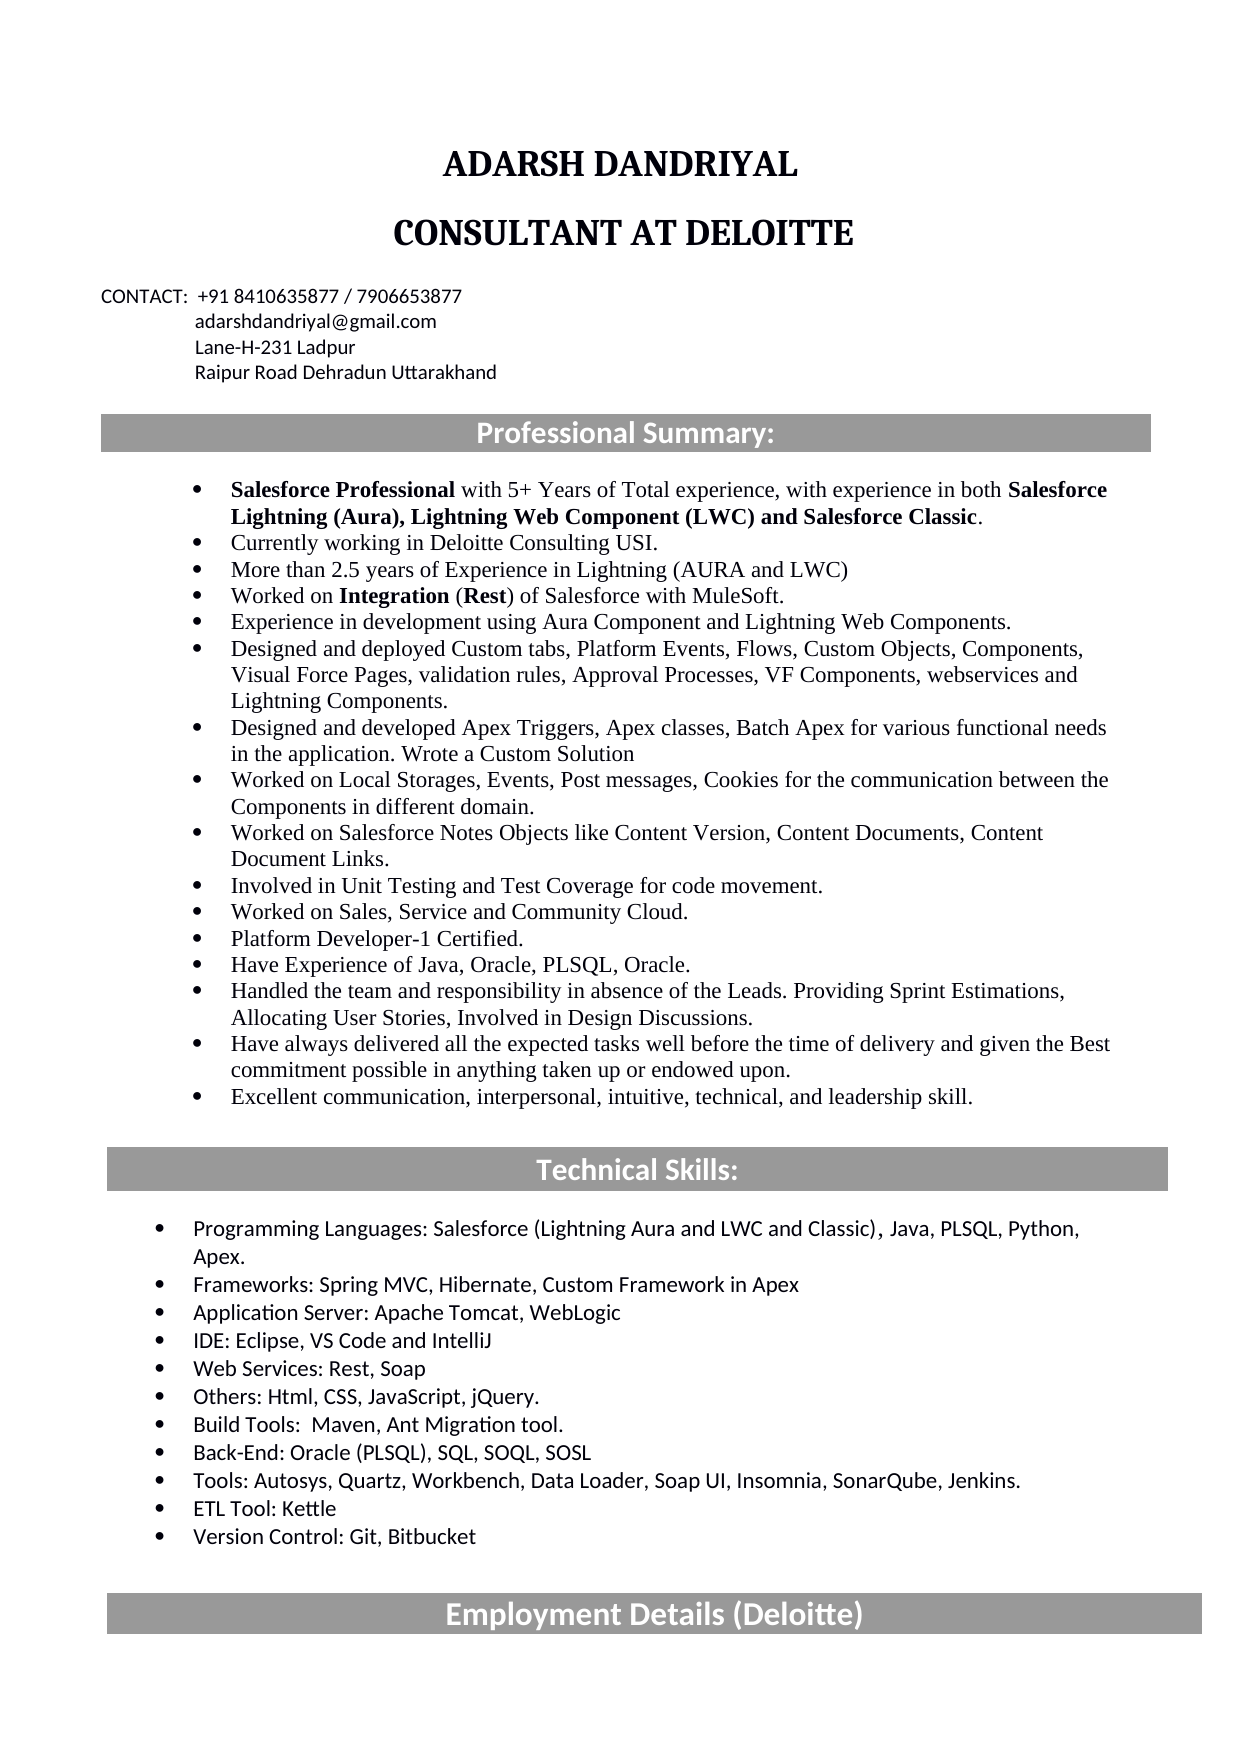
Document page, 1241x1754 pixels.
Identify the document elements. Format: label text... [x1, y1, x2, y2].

table_header Technical Skills: [107, 1147, 1168, 1191]
list Handled the team and responsibility in absence of the Leads. Providing Sprint Estimations, Allocating User Stories, Involved in Design Discussions. [193, 977, 1122, 1030]
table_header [107, 1593, 1202, 1634]
list Have Experience of Java, Oracle, PLSQL, Oracle. [193, 951, 1122, 977]
list Experience in development using Aura Component and Lightning Web Components. [193, 608, 1122, 635]
list Programming Languages: Salesforce (Lightning Aura and LWC and Classic), Java, PLSQL, Python, Apex. [156, 1213, 1122, 1270]
list Application Server: Apache Tomcat, WebLogic [156, 1298, 1122, 1326]
list ETL Tool: Kettle [156, 1494, 1122, 1522]
list Worked on Integration (Rest) of Salesforce with MuleSoft. [193, 582, 1122, 608]
list Excellent communication, interpersonal, intuitive, technical, and leadership skill. [193, 1083, 1122, 1109]
table_header ADARSH DANDRIYAL CONSULTANT AT DELOITTE CONTACT: +91 8410635877 / 7906653877 adarshdandriyal@gmail.com Lane-H-231 Ladpur Raipur Road Dehradun Uttarakhand [90, 118, 1151, 410]
list Worked on Salesforce Notes Objects like Content Version, Content Documents, Content Document Links. [193, 819, 1122, 872]
list Designed and developed Apex Triggers, Apex classes, Batch Apex for various functional needs in the application. Wrote a Custom Solution [193, 714, 1122, 766]
list Build Tools: Maven, Ant Migration tool. [156, 1410, 1122, 1438]
list More than 2.5 years of Experience in Lightning (AURA and LWC) [193, 556, 1122, 582]
list Worked on Sales, Service and Community Cloud. [193, 898, 1122, 924]
list Have always delivered all the expected tasks well before the time of delivery and given the Best commitment possible in anything taken up or endowed upon. [193, 1030, 1122, 1083]
list Involved in Unit Testing and Test Coverage for code movement. [193, 872, 1122, 898]
list Designed and deployed Custom tabs, Platform Events, Flows, Custom Objects, Components, Visual Force Pages, validation rules, Approval Processes, VF Components, webservices and Lightning Components. [193, 635, 1122, 714]
list Worked on Local Storages, Events, Post messages, Cookies for the communication between the Components in different domain. [193, 766, 1122, 819]
list Tools: Autosys, Quartz, Workbench, Data Loader, Soap UI, Insomnia, SonarQube, Jenkins. [156, 1466, 1122, 1494]
list Web Services: Rest, Soap [156, 1354, 1122, 1382]
list Frameworks: Spring MVC, Hibernate, Custom Framework in Apex [156, 1270, 1122, 1298]
table_cell [90, 410, 1151, 455]
list Currently working in Deloitte Consulting USI. [193, 529, 1122, 556]
list Platform Developer-1 Certified. [193, 924, 1122, 951]
list Others: Html, CSS, JavaScript, jQuery. [156, 1382, 1122, 1410]
list Back-End: Oracle (PLSQL), SQL, SOQL, SOSL [156, 1438, 1122, 1466]
list IDE: Eclipse, VS Code and IntelliJ [156, 1326, 1122, 1354]
list Version Control: Git, Bitbucket [156, 1522, 1122, 1550]
list Salesforce Professional with 5+ Years of Total experience, with experience in both Salesforce Lightning (Aura), Lightning Web Component (LWC) and Salesforce Classic. [193, 477, 1122, 529]
